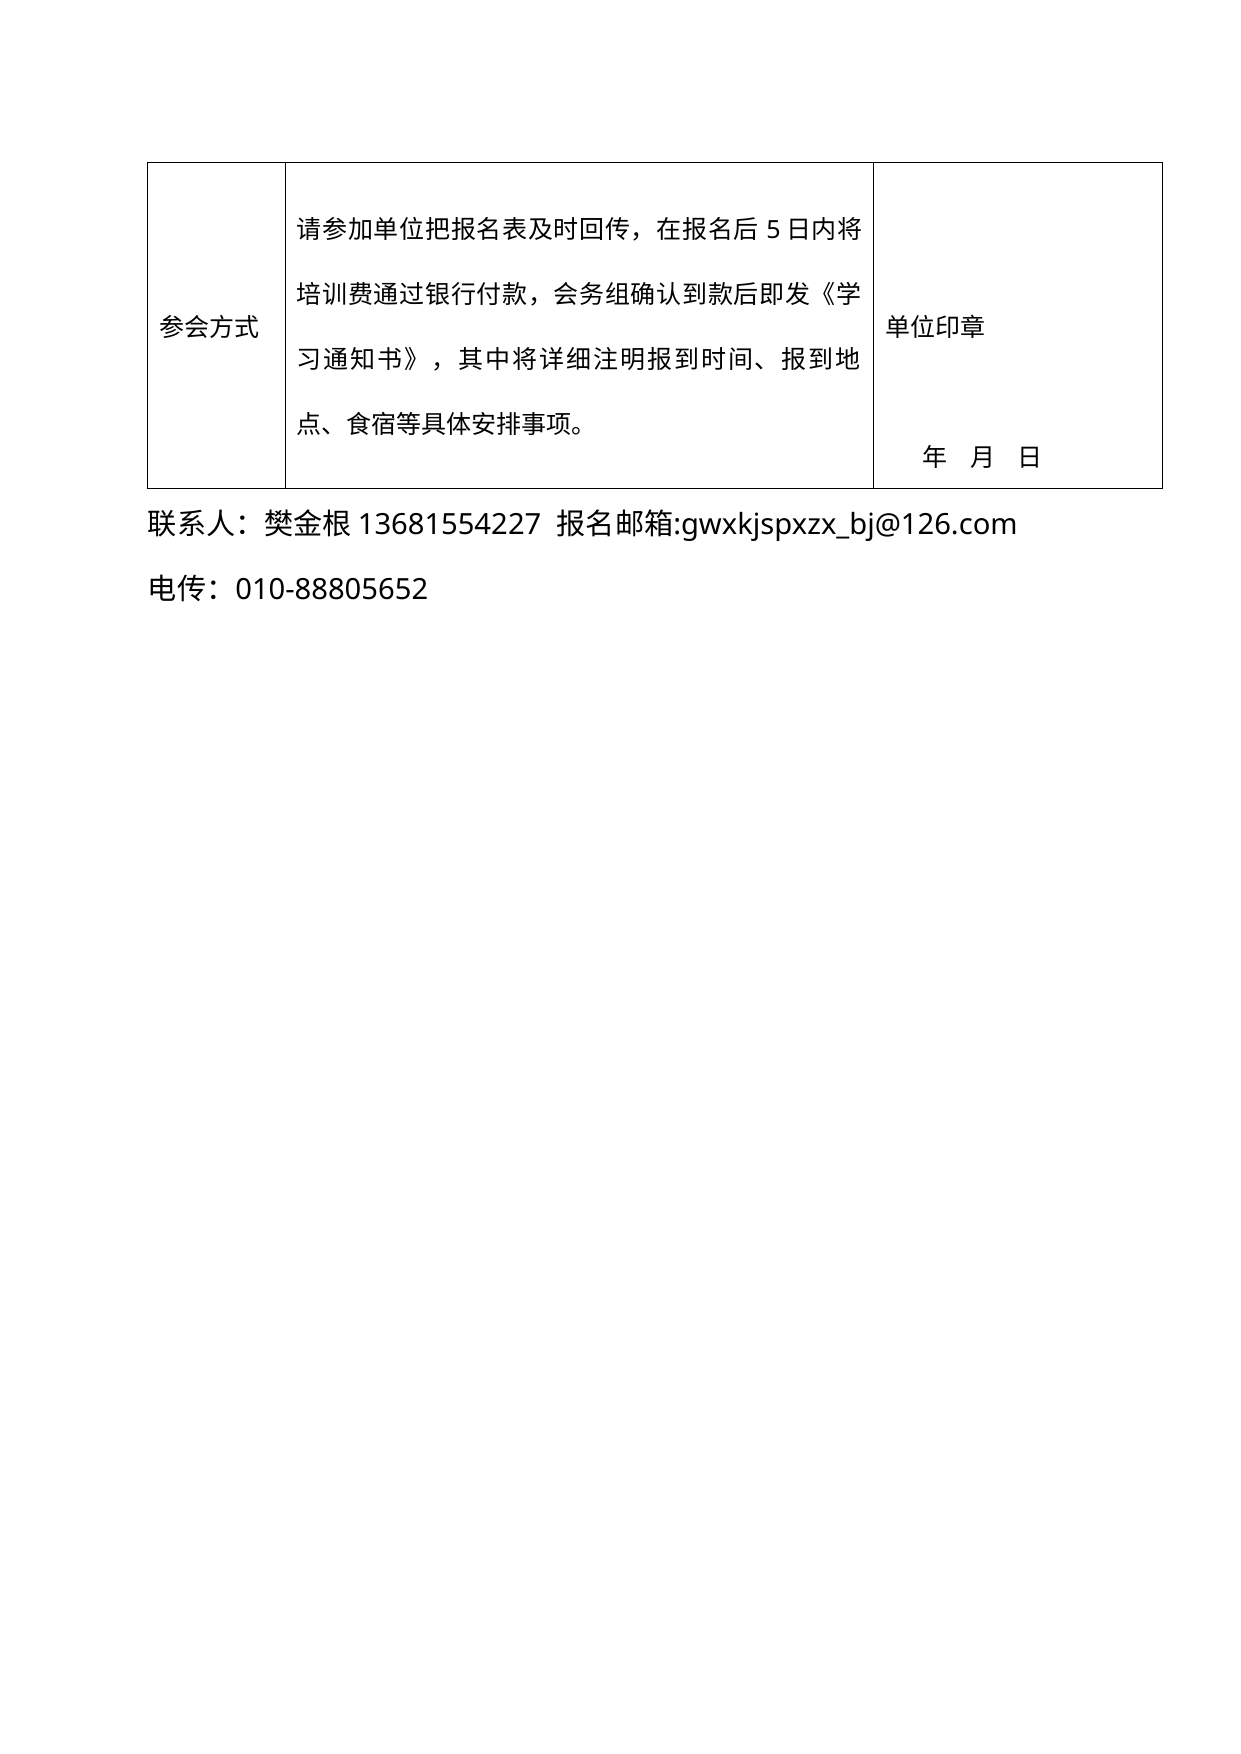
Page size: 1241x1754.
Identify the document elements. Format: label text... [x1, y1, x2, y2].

table_cell 请参加单位把报名表及时回传，在报名后5日内将培训费通过银行付款，会务组确认到款后即发《学习通知书》，其中将详细注明报到时间、报到地点、食宿等具体安排事项。 [286, 163, 873, 488]
table_cell 单位印章 年 月 日 [874, 163, 1162, 488]
text 联系人：樊金根13681554227 报名邮箱:gwxkjspxzx_bj@126.com [148, 489, 1093, 554]
table_cell 参会方式 [148, 163, 285, 488]
text 电传：010-88805652 [148, 554, 1093, 619]
